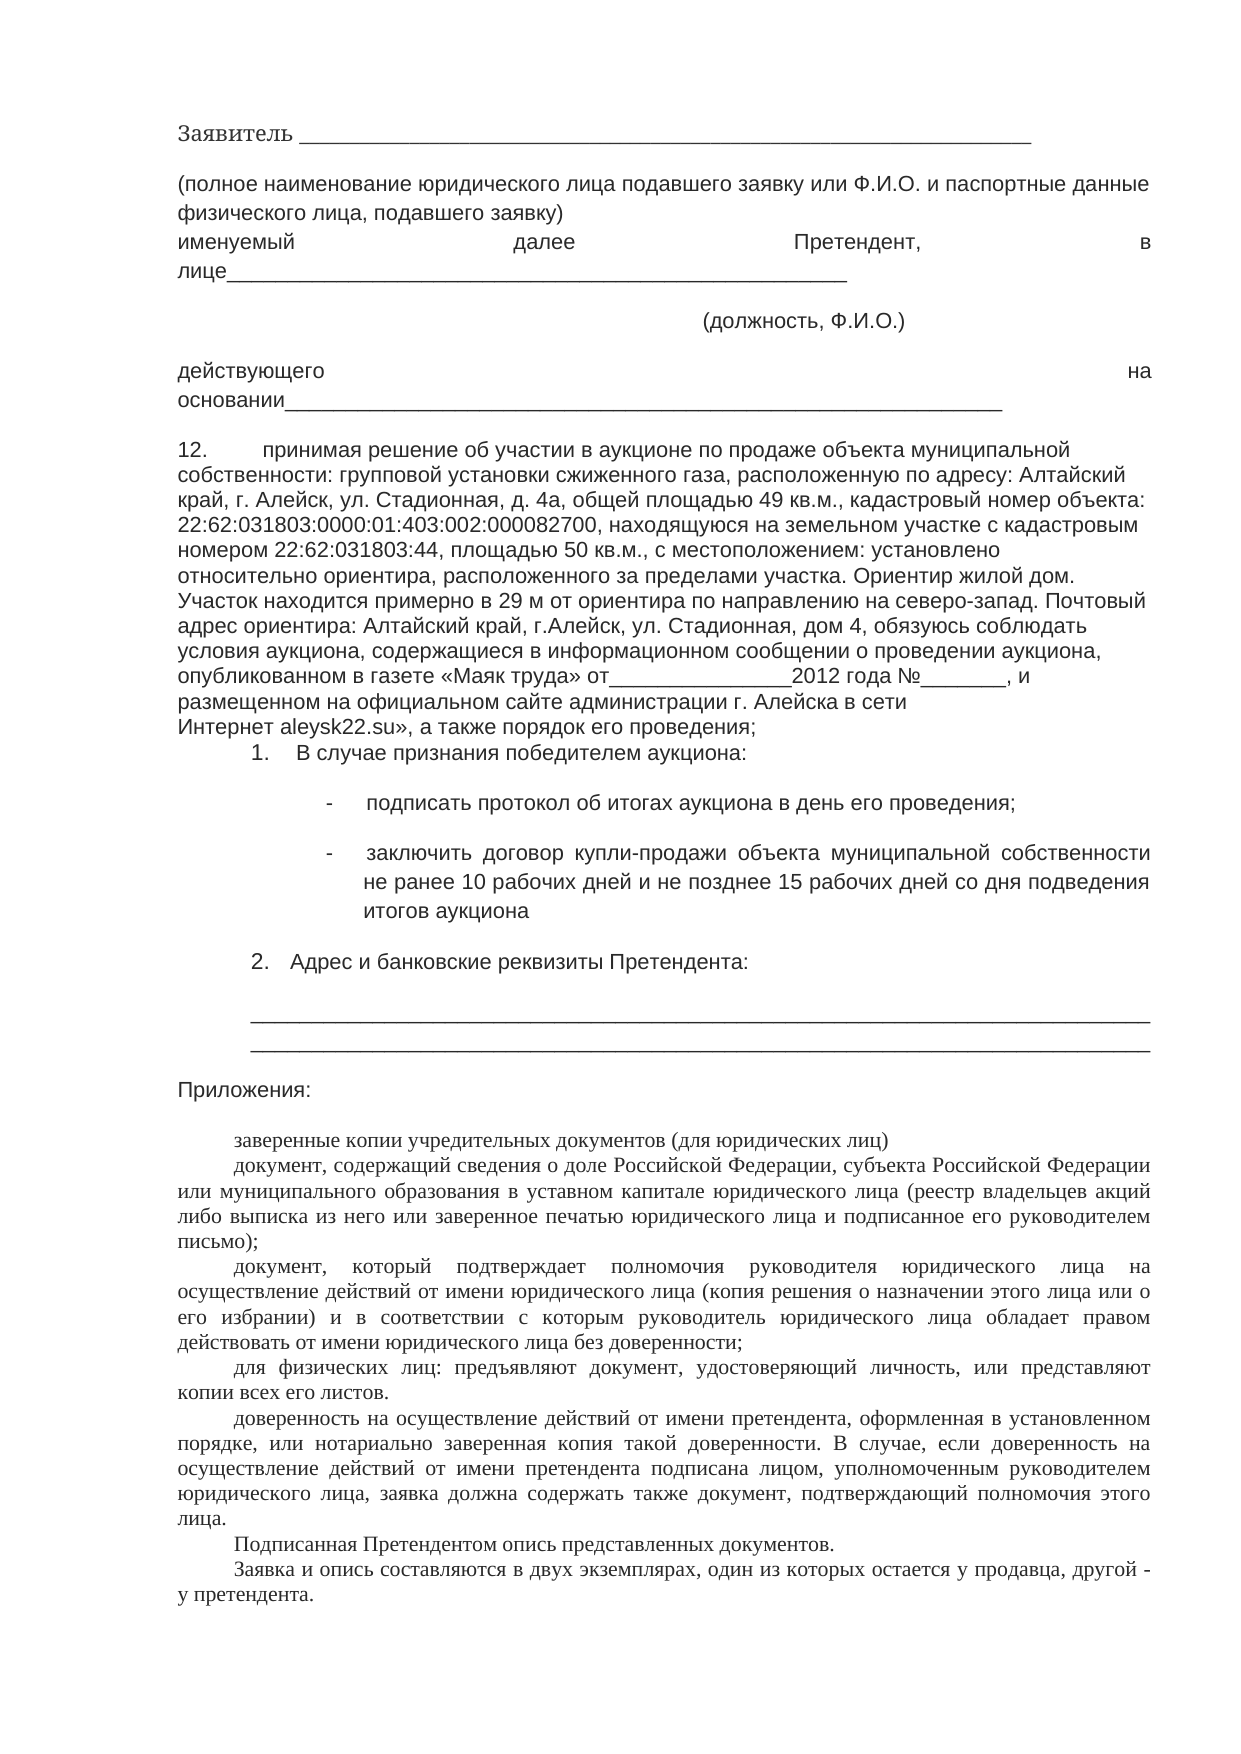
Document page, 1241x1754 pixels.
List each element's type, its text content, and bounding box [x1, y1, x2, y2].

text (должность, Ф.И.О.) [627, 308, 1152, 333]
text (полное наименование юридического лица подавшего заявку или Ф.И.О. и паспортные данные физического лица, подавшего заявку) [177, 171, 1152, 226]
text ____________________________________________________________________________________________________________________________________________________ [251, 999, 1152, 1053]
text для физических лиц: предъявляют документ, удостоверяющий личность, или представляют копии всех его листов. [177, 1354, 1152, 1404]
text действующего на основании___________________________________________________________ [177, 358, 1152, 412]
text Подписанная Претендентом опись представленных документов. [177, 1531, 1152, 1556]
subtitle Заявитель _________________________________________________________________________ [177, 118, 1152, 148]
text Приложения: [177, 1077, 1152, 1103]
text документ, содержащий сведения о доле Российской Федерации, субъекта Российской Федерации или муниципального образования в уставном капитале юридического лица (реестр владельцев акций либо выписка из него или заверенное печатью юридического лица и подписанное его руководителем письмо); [177, 1152, 1152, 1253]
text 2. Адрес и банковские реквизиты Претендента: [251, 948, 1152, 974]
text доверенность на осуществление действий от имени претендента, оформленная в установленном порядке, или нотариально заверенная копия такой доверенности. В случае, если доверенность на осуществление действий от имени претендента подписана лицом, уполномоченным руководителем юридического лица, заявка должна содержать также документ, подтверждающий полномочия этого лица. [177, 1404, 1152, 1531]
text именуемый далее Претендент, в лице___________________________________________________ [177, 229, 1152, 283]
text документ, который подтверждает полномочия руководителя юридического лица на осуществление действий от имени юридического лица (копия решения о назначении этого лица или о его избрании) и в соответствии с которым руководитель юридического лица обладает правом действовать от имени юридического лица без доверенности; [177, 1253, 1152, 1354]
text 12. принимая решение об участии в аукционе по продаже объекта муниципальной собственности: групповой установки сжиженного газа, расположенную по адресу: Алтайский край, г. Алейск, ул. Стадионная, д. 4а, общей площадью 49 кв.м., кадастровый номер объекта: 22:62:031803:0000:01:403:002:000082700, находящуюся на земельном участке с кадастровым номером 22:62:031803:44, площадью 50 кв.м., с местоположением: установлено относительно ориентира, расположенного за пределами участка. Ориентир жилой дом. Участок находится примерно в 29 м от ориентира по направлению на северо-запад. Почтовый адрес ориентира: Алтайский край, г.Алейск, ул. Стадионная, дом 4, обязуюсь соблюдать условия аукциона, содержащиеся в информационном сообщении о проведении аукциона, опубликованном в газете «Маяк труда» от_______________2012 года №_______, и размещенном на официальном сайте администрации г. Алейска в сети Интернет aleysk22.su», а также порядок его проведения; [177, 437, 1147, 739]
text - заключить договор купли-продажи объекта муниципальной собственности не ранее 10 рабочих дней и не позднее 15 рабочих дней со дня подведения итогов аукциона [326, 840, 1152, 923]
text - подписать протокол об итогах аукциона в день его проведения; [326, 790, 1152, 815]
text 1. В случае признания победителем аукциона: [251, 739, 1152, 765]
text Заявка и опись составляются в двух экземплярах, один из которых остается у продавца, другой - у претендента. [177, 1556, 1152, 1606]
text заверенные копии учредительных документов (для юридических лиц) [177, 1127, 1152, 1152]
